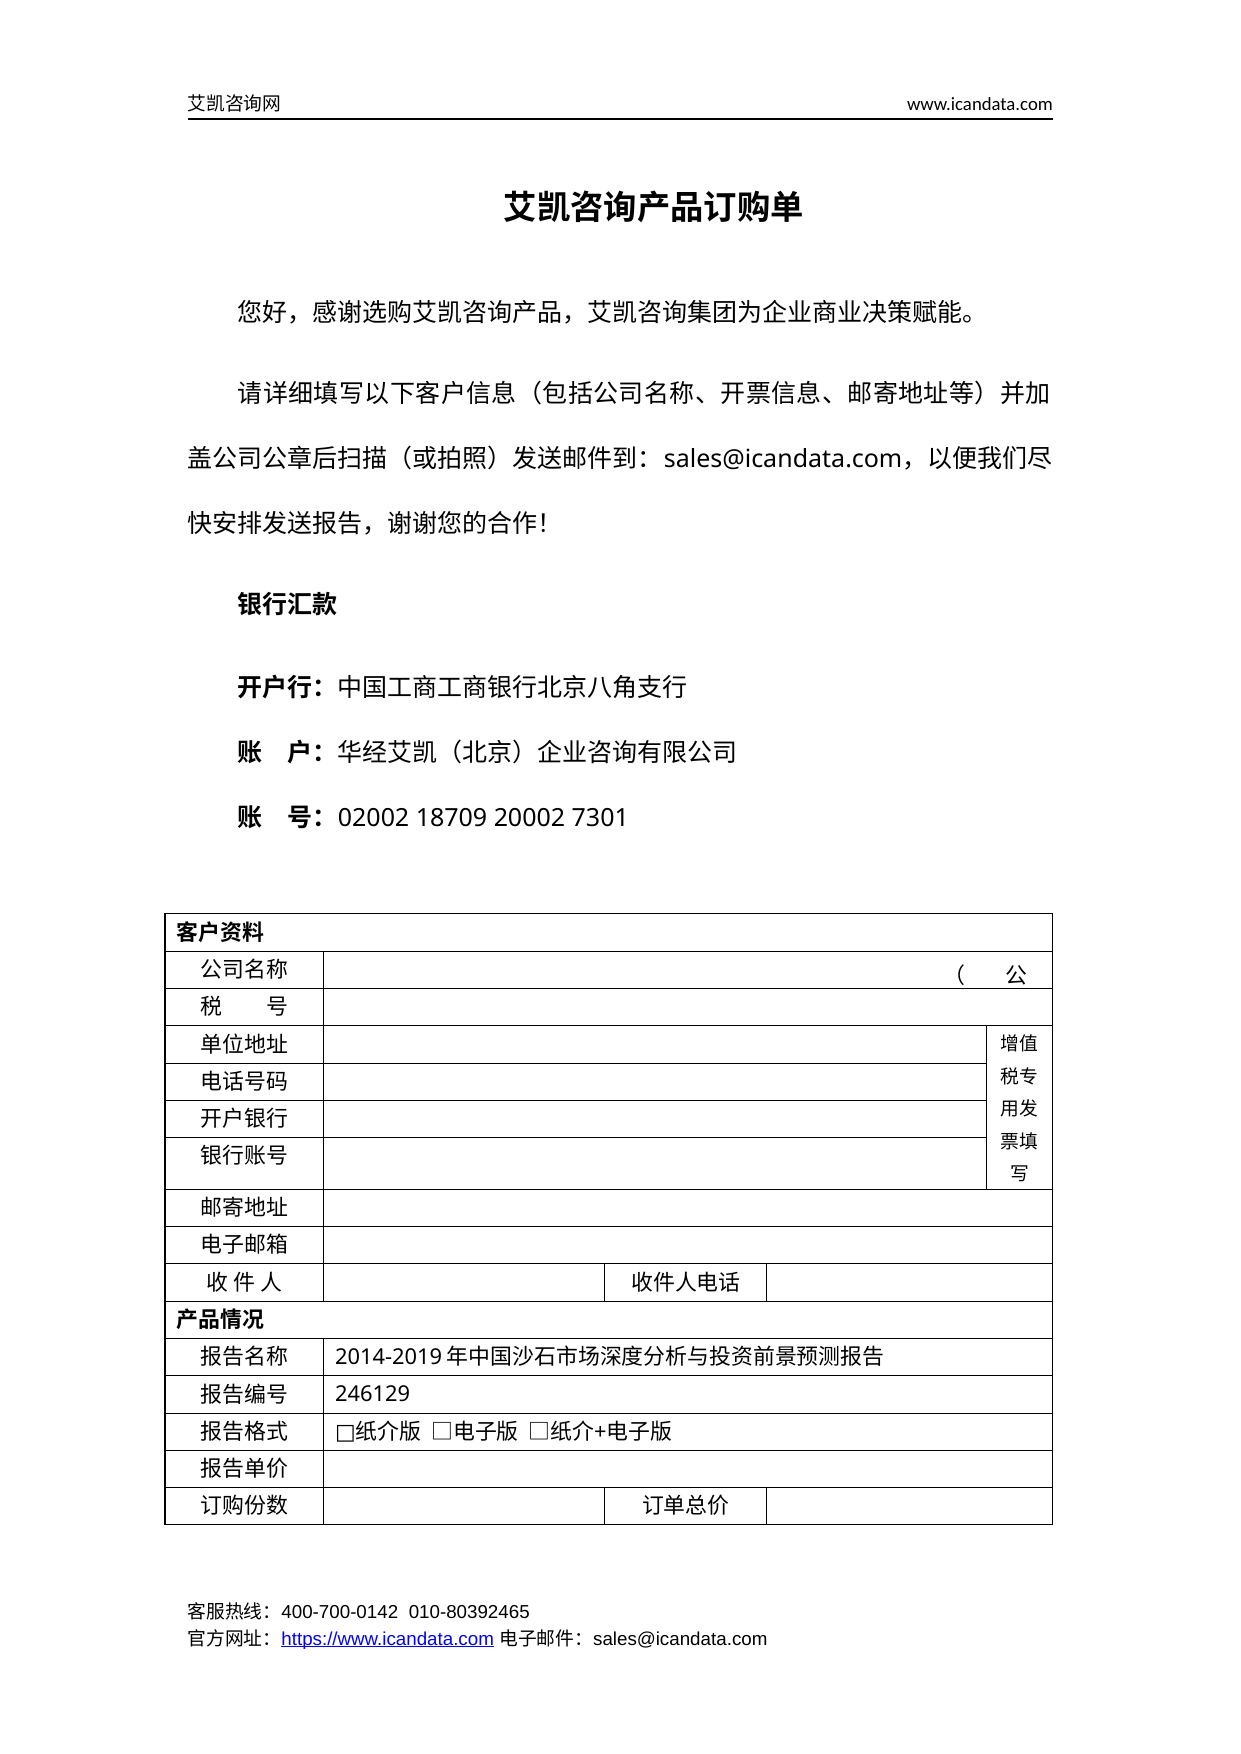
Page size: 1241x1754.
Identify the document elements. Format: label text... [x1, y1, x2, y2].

table_cell 报告名称 [166, 1339, 323, 1375]
table_cell 2014-2019年中国沙石市场深度分析与投资前景预测报告 [324, 1339, 1052, 1375]
table_cell [767, 1488, 1052, 1524]
table_cell 税 号 [166, 989, 323, 1025]
text 艾凯咨询产品订购单 [187, 172, 1053, 237]
table_cell 收 件 人 [166, 1264, 323, 1301]
text 账 号：02002 18709 20002 7301 [187, 783, 1053, 848]
table_cell 报告编号 [166, 1376, 323, 1412]
table_cell 单位地址 [166, 1026, 323, 1062]
table_cell [324, 1227, 1052, 1263]
table_cell [324, 1026, 986, 1062]
table_cell 公司名称 [166, 952, 323, 988]
table_cell 电话号码 [166, 1064, 323, 1100]
text 开户行：中国工商工商银行北京八角支行 [187, 653, 1053, 718]
text 银行汇款 [187, 570, 1053, 635]
table_cell 246129 [324, 1376, 1052, 1412]
text 您好，感谢选购艾凯咨询产品，艾凯咨询集团为企业商业决策赋能。 [187, 278, 1053, 343]
table_cell [324, 1264, 604, 1301]
table_cell [324, 1064, 986, 1100]
table_cell 开户银行 [166, 1101, 323, 1137]
table_cell 银行账号 [166, 1138, 323, 1189]
table_cell [324, 1488, 604, 1524]
table_cell 订单总价 [605, 1488, 766, 1524]
table_cell 产品情况 [166, 1302, 1052, 1338]
table_cell 报告格式 [166, 1414, 323, 1450]
table_cell [324, 1138, 986, 1189]
table_cell 邮寄地址 [166, 1190, 323, 1226]
table_cell 收件人电话 [605, 1264, 766, 1301]
table_cell [324, 989, 1052, 1025]
text 账 户：华经艾凯（北京）企业咨询有限公司 [187, 718, 1053, 783]
text 请详细填写以下客户信息（包括公司名称、开票信息、邮寄地址等）并加盖公司公章后扫描（或拍照）发送邮件到：sales@icandata.com，以便我们尽快安排发送报告，谢谢您的合作！ [187, 359, 1053, 554]
table_cell [767, 1264, 1052, 1301]
table_cell [324, 1451, 1052, 1487]
table_cell 报告单价 [166, 1451, 323, 1487]
table_cell 订购份数 [166, 1488, 323, 1524]
table_cell [324, 1101, 986, 1137]
table_cell [324, 952, 1052, 988]
table_header 客户资料 [166, 914, 1052, 951]
table_cell [324, 1190, 1052, 1226]
table_cell □纸介版 □电子版 □纸介+电子版 [324, 1414, 1052, 1450]
table_cell 电子邮箱 [166, 1227, 323, 1263]
table_cell 增值税专用发票填写 [987, 1026, 1052, 1189]
